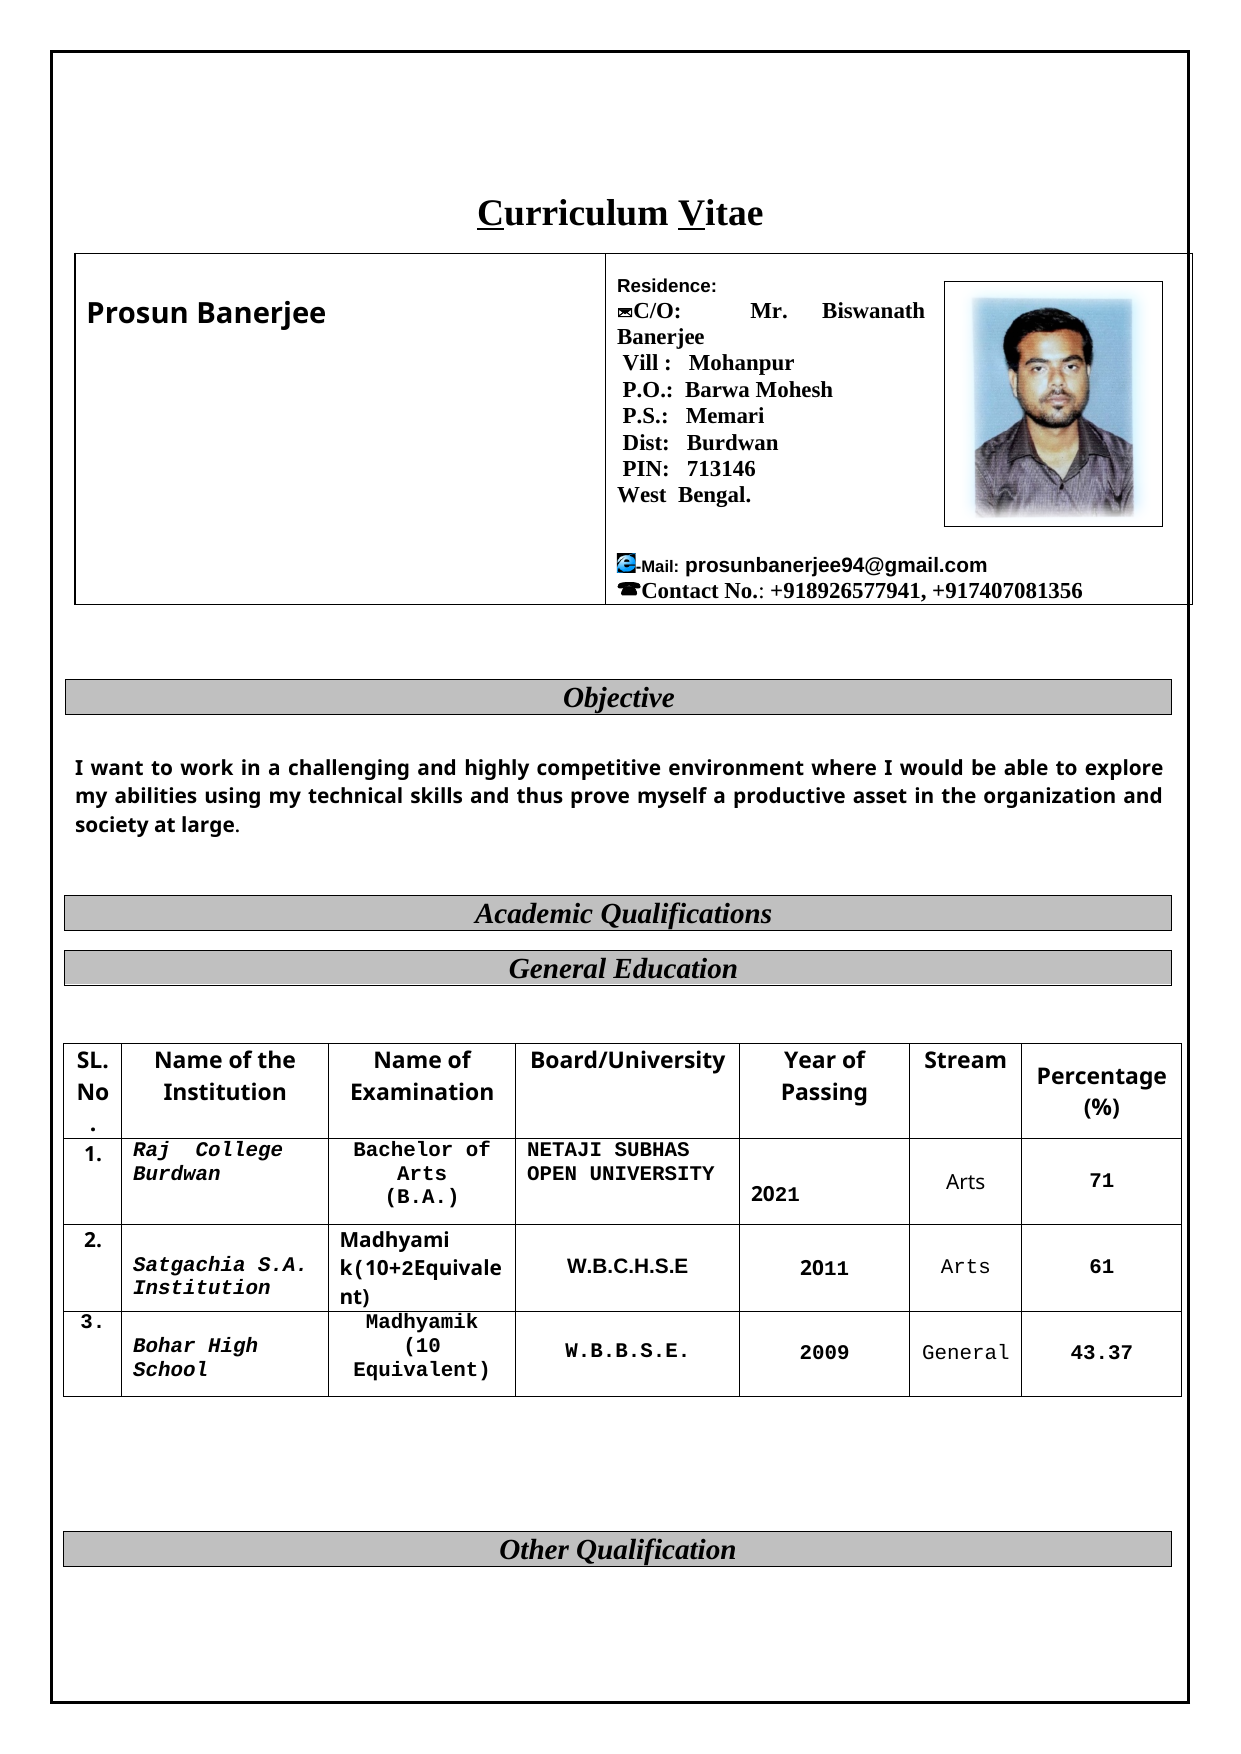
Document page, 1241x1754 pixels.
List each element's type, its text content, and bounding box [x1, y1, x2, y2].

table_header Percentage (%) [1022, 1044, 1181, 1138]
table_cell 2011 [740, 1225, 909, 1311]
table_cell Madhyamik(10+2Equivalent) [329, 1225, 515, 1311]
picture [616, 553, 636, 573]
table_cell 2. [64, 1225, 121, 1311]
table_header Board/University [516, 1044, 739, 1138]
table_cell Bohar High School [122, 1312, 328, 1396]
table_cell 2021 [740, 1139, 909, 1224]
table_cell 61 [1022, 1225, 1181, 1311]
table_cell NETAJI SUBHAS OPEN UNIVERSITY [516, 1139, 739, 1224]
table_header Objective [66, 680, 1171, 714]
table_cell Arts [910, 1225, 1021, 1311]
table_cell 43.37 [1022, 1312, 1181, 1396]
text I want to work in a challenging and highly competitive environment where I would be able to explore my abilities using my technical skills and thus prove myself a productive asset in the organization and society at large. [75, 753, 1165, 838]
table_cell W.B.B.S.E. [516, 1312, 739, 1396]
table_header Prosun Banerjee [76, 254, 605, 603]
table_header Name of the Institution [122, 1044, 328, 1138]
table_cell Madhyamik (10 Equivalent) [329, 1312, 515, 1396]
table_header Stream [910, 1044, 1021, 1138]
picture [984, 307, 1127, 500]
table_cell 2009 [740, 1312, 909, 1396]
table_header General Education [65, 951, 1171, 984]
table_header Year of Passing [740, 1044, 909, 1138]
table_header Residence: C/O: Mr. Biswanath Banerjee Vill : Mohanpur P.O.: Barwa Mohesh P.S.: Memari Dist: Burdwan PIN: 713146 West Bengal. -Mail: prosunbanerjee94@gmail.com Contact No.: +918926577941, +917407081356 [606, 254, 1187, 603]
table_header Other Qualification [64, 1532, 1171, 1566]
table_cell Raj College Burdwan [122, 1139, 328, 1224]
table_cell 1. [64, 1139, 121, 1224]
table_cell W.B.C.H.S.E [516, 1225, 739, 1311]
table_header [964, 287, 1147, 520]
table_header Name of Examination [329, 1044, 515, 1138]
table_cell Arts [910, 1139, 1021, 1224]
table_cell General [910, 1312, 1021, 1396]
table_header Academic Qualifications [65, 896, 1171, 930]
table_header SL. No. [64, 1044, 121, 1138]
table_cell 71 [1022, 1139, 1181, 1224]
table_cell 3. [64, 1312, 121, 1396]
table_cell Satgachia S.A. Institution [122, 1225, 328, 1311]
text Curriculum Vitae [75, 190, 1165, 233]
table_cell Bachelor of Arts (B.A.) [329, 1139, 515, 1224]
